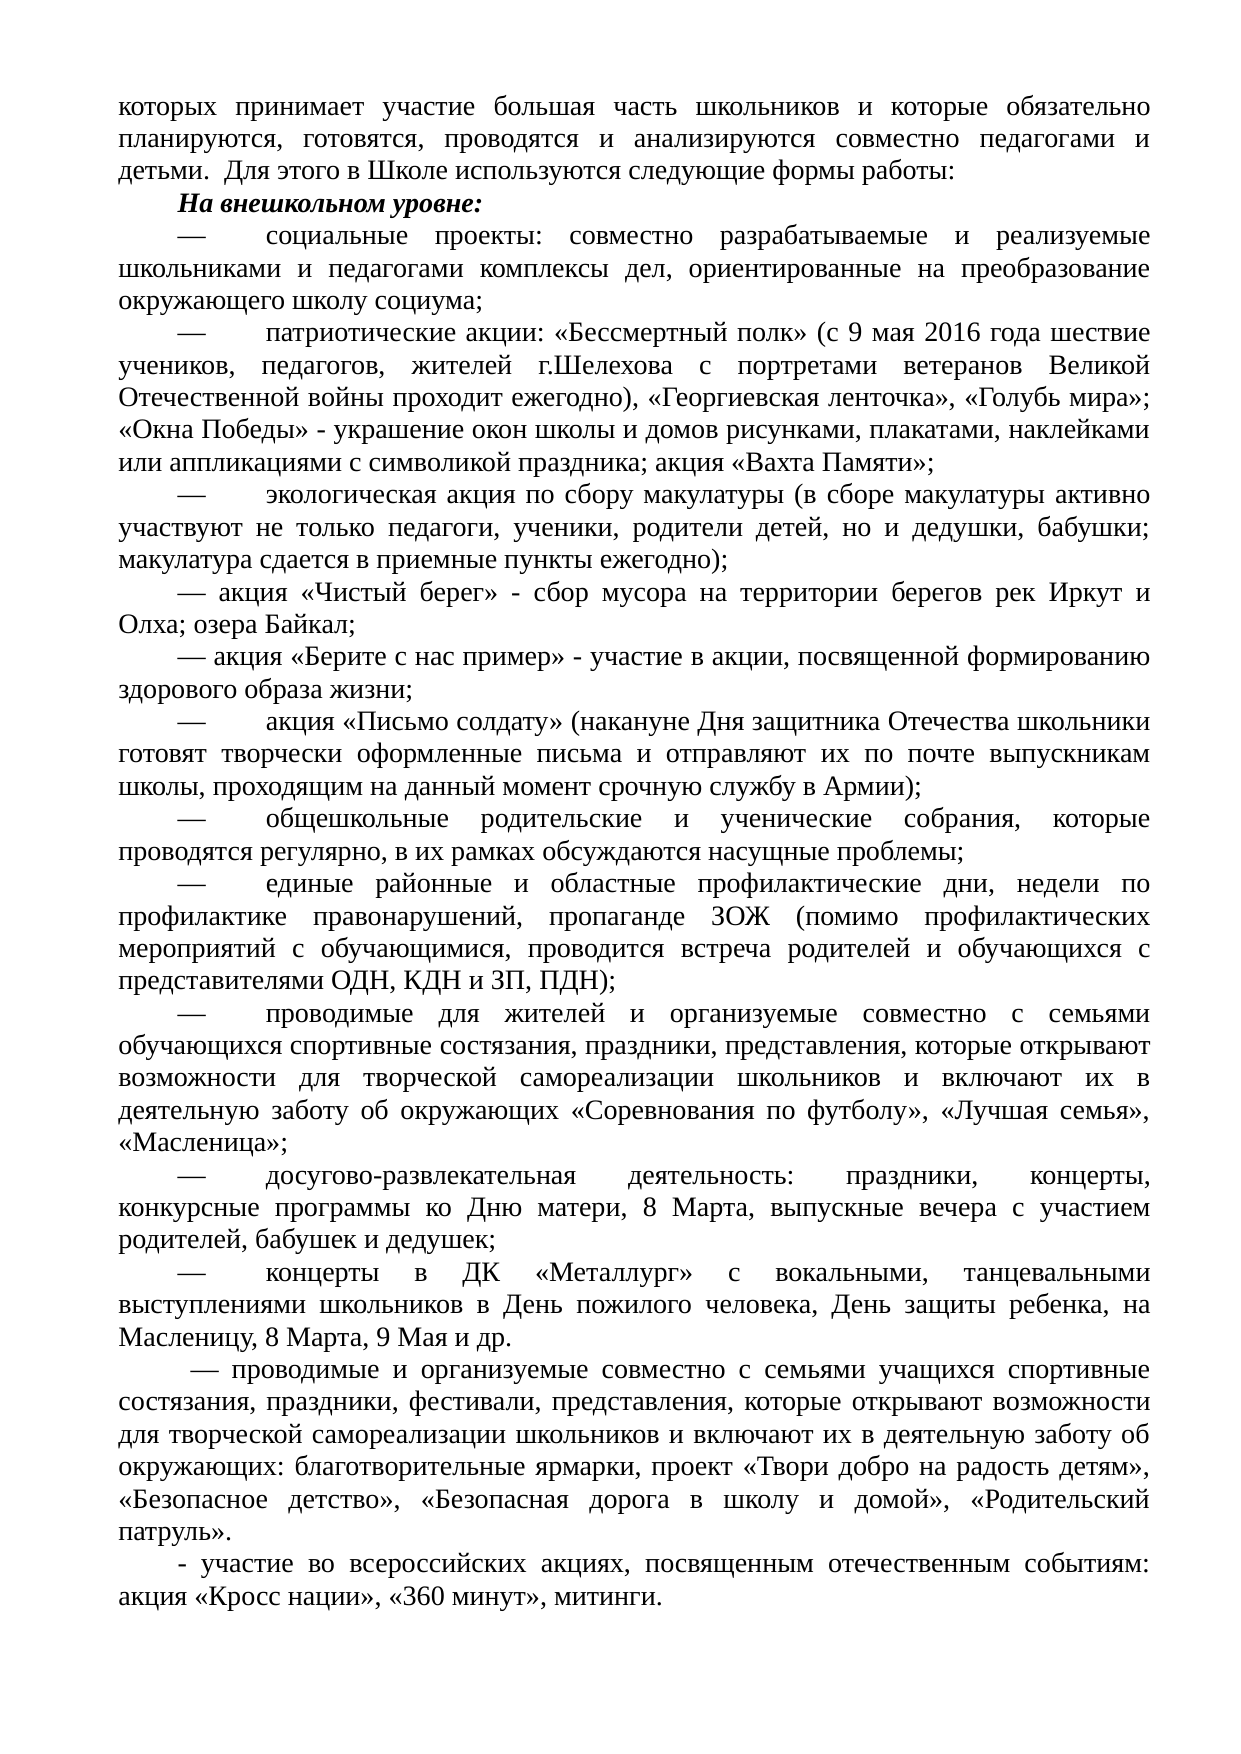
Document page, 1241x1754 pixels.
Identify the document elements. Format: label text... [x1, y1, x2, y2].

text На внешкольном уровне: [118, 186, 1152, 218]
text — экологическая акция по сбору макулатуры (в сборе макулатуры активно участвуют не только педагоги, ученики, родители детей, но и дедушки, бабушки; макулатура сдается в приемные пункты ежегодно); [118, 477, 1152, 574]
text — досугово-развлекательная деятельность: праздники, концерты, конкурсные программы ко Дню матери, 8 Марта, выпускные вечера с участием родителей, бабушек и дедушек; [118, 1158, 1152, 1255]
text — патриотические акции: «Бессмертный полк» (с 9 мая 2016 года шествие учеников, педагогов, жителей г.Шелехова с портретами ветеранов Великой Отечественной войны проходит ежегодно), «Георгиевская ленточка», «Голубь мира»; «Окна Победы» - украшение окон школы и домов рисунками, плакатами, наклейками или аппликациями с символикой праздника; акция «Вахта Памяти»; [118, 315, 1152, 477]
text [118, 89, 1152, 186]
text — социальные проекты: совместно разрабатываемые и реализуемые школьниками и педагогами комплексы дел, ориентированные на преобразование окружающего школу социума; [118, 218, 1152, 315]
text — акция «Письмо солдату» (накануне Дня защитника Отечества школьники готовят творчески оформленные письма и отправляют их по почте выпускникам школы, проходящим на данный момент срочную службу в Армии); [118, 704, 1152, 801]
text — проводимые и организуемые совместно с семьями учащихся спортивные состязания, праздники, фестивали, представления, которые открывают возможности для творческой самореализации школьников и включают их в деятельную заботу об окружающих: благотворительные ярмарки, проект «Твори добро на радость детям», «Безопасное детство», «Безопасная дорога в школу и домой», «Родительский патруль». [118, 1352, 1152, 1546]
text — единые районные и областные профилактические дни, недели по профилактике правонарушений, пропаганде ЗОЖ (помимо профилактических мероприятий с обучающимися, проводится встреча родителей и обучающихся с представителями ОДН, КДН и ЗП, ПДН); [118, 866, 1152, 996]
text — проводимые для жителей и организуемые совместно с семьями обучающихся спортивные состязания, праздники, представления, которые открывают возможности для творческой самореализации школьников и включают их в деятельную заботу об окружающих «Соревнования по футболу», «Лучшая семья», «Масленица»; [118, 996, 1152, 1158]
text — общешкольные родительские и ученические собрания, которые проводятся регулярно, в их рамках обсуждаются насущные проблемы; [118, 801, 1152, 866]
text — акция «Берите с нас пример» - участие в акции, посвященной формированию здорового образа жизни; [118, 639, 1152, 704]
text — акция «Чистый берег» - сбор мусора на территории берегов рек Иркут и Олха; озера Байкал; [118, 574, 1152, 639]
text — концерты в ДК «Металлург» с вокальными, танцевальными выступлениями школьников в День пожилого человека, День защиты ребенка, на Масленицу, 8 Марта, 9 Мая и др. [118, 1255, 1152, 1352]
text - участие во всероссийских акциях, посвященным отечественным событиям: акция «Кросс нации», «360 минут», митинги. [118, 1546, 1152, 1611]
